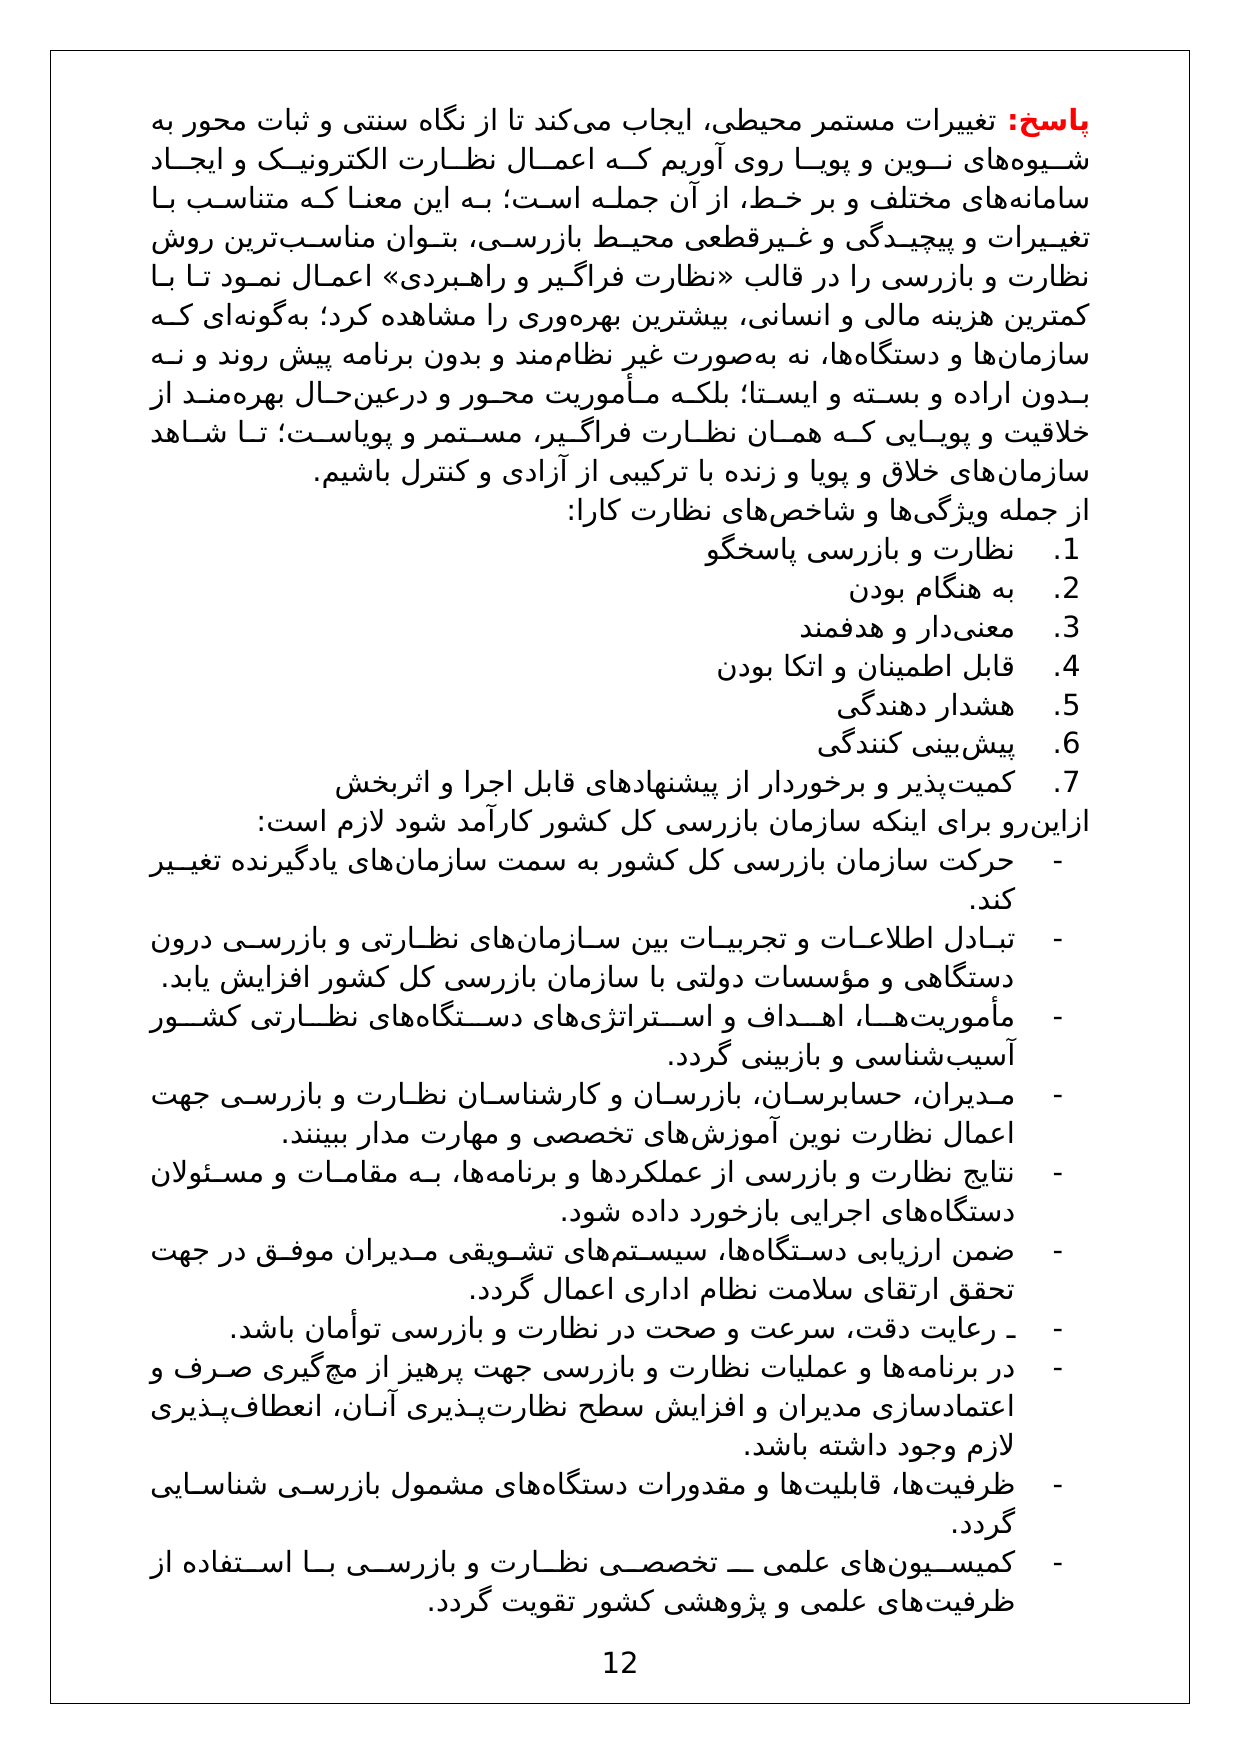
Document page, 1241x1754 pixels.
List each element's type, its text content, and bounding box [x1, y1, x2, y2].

subtitle سؤال: میزان تبعیت دستگاه‌های مشمول بازرسی از گزارشات سازمان بازرسی چیست؟ [150, 1513, 1090, 1586]
list نتایج نظارت و بازرسی‌ از عملکردها و برنامه‌ها، به مقامات و مسئولان دستگاه‌های اجرایی بازخورد داده شود. [150, 844, 1053, 917]
list کمیسیون‌های علمی ـ تخصصی نظارت و بازرسی با استفاده از ظرفیت‌های علمی و پژوهشی کشور تقویت گردد. [150, 1233, 1053, 1306]
list به هنگام بودن [150, 259, 1053, 293]
list ظرفیت‌ها، قابلیت‌ها و مقدورات دستگاه‌های مشمول بازرسی شناسایی گردد. [150, 1155, 1053, 1228]
list اعمال نظارت الکترونیک و بهره‌مندی از سامانه‌های مختلف پیاده‌سازی گردد. [150, 1389, 1053, 1462]
list نظارت و بازرسی پاسخگو [150, 220, 1053, 254]
list ـ رعایت دقت، سرعت و صحت در نظارت و بازرسی توأمان باشد. [150, 999, 1053, 1033]
list کمیت‌پذیر و برخوردار از پیشنهادهای قابل اجرا و اثربخش [150, 454, 1053, 488]
list قابل اطمینان و اتکا بودن [150, 337, 1053, 371]
list تبادل اطلاعات و تجربیات بین سازمان‌های نظارتی و بازرسی درون دستگاهی و مؤسسات دولتی با سازمان بازرسی کل کشور افزایش یابد. [150, 610, 1053, 683]
list حرمت و جایگاه انسانی مدیران، مسئولان و کارکنان دستگاه‌های مشمول بازرسی حفظ گردد. [150, 1311, 1053, 1384]
list ضمن ارزیابی دستگاه‌ها، سیستم‌های تشویقی مدیران موفق در جهت تحقق ارتقای سلامت نظام اداری اعمال گردد. [150, 922, 1053, 994]
list معنی‌دار و هدفمند [150, 298, 1053, 332]
list مدیران، حسابرسان، بازرسان و کارشناسان نظارت و بازرسی جهت اعمال نظارت نوین آموزش‌های تخصصی و مهارت مدار ببینند. [150, 766, 1053, 839]
text از جمله ویژگی‌ها و شاخص‌های نظارت کارا: [150, 181, 1090, 215]
text ازاین‌رو برای اینکه سازمان باز‌رسی کل کشور کارآمد شود لازم است: [150, 493, 1090, 527]
list در برنامه‌ها و عملیات نظارت و بازرسی جهت پرهیز از مچ‌گیری صرف و اعتمادسازی مدیران و افزایش سطح نظارت‌پذیری آنان، انعطاف‌پذیری لازم وجود داشته باشد. [150, 1038, 1053, 1150]
list پیش‌بینی کنندگی [150, 415, 1053, 449]
list مأموریت‌ها، اهداف و استراتژی‌های دستگاه‌های نظارتی کشور آسیب‌شناسی و بازبینی گردد. [150, 688, 1053, 761]
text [150, 103, 1090, 176]
list حرکت سازمان بازرسی کل کشور به سمت سازمان‌های یادگیرنده تغییر کند. [150, 532, 1053, 605]
list هشدار دهندگی [150, 376, 1053, 410]
